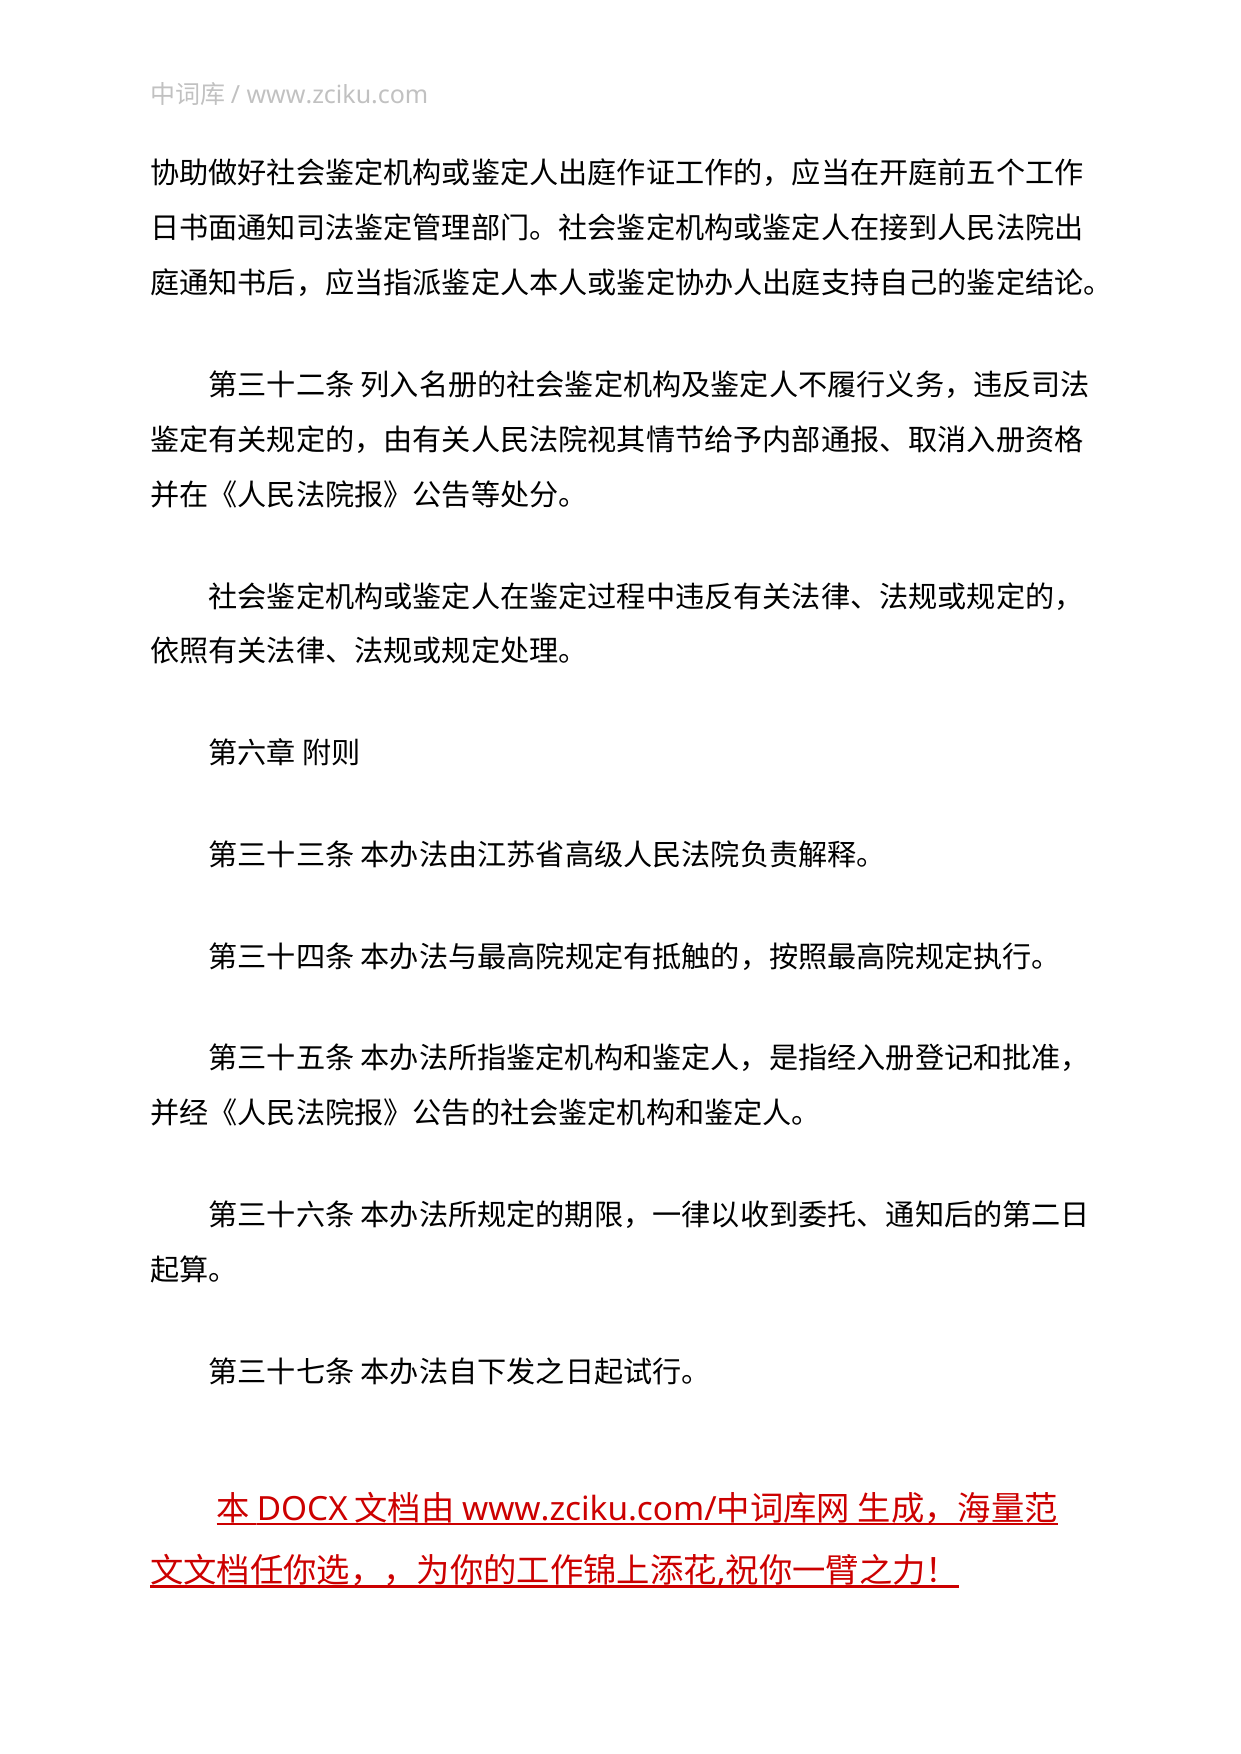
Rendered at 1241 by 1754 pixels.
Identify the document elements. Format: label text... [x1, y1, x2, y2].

text 社会鉴定机构或鉴定人在鉴定过程中违反有关法律、法规或规定的，依照有关法律、法规或规定处理。 [150, 573, 1090, 670]
text 本DOCX文档由 www.zciku.com/中词库网 生成，海量范文文档任你选，，为你的工作锦上添花,祝你一臂之力！ [150, 1481, 1090, 1593]
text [150, 150, 1090, 302]
text 第三十五条 本办法所指鉴定机构和鉴定人，是指经入册登记和批准，并经《人民法院报》公告的社会鉴定机构和鉴定人。 [150, 1035, 1090, 1132]
text 第三十四条 本办法与最高院规定有抵触的，按照最高院规定执行。 [150, 933, 1090, 976]
text 第六章 附则 [150, 730, 1090, 772]
text 第三十六条 本办法所规定的期限，一律以收到委托、通知后的第二日起算。 [150, 1192, 1090, 1289]
text 第三十二条 列入名册的社会鉴定机构及鉴定人不履行义务，违反司法鉴定有关规定的，由有关人民法院视其情节给予内部通报、取消入册资格并在《人民法院报》公告等处分。 [150, 362, 1090, 514]
text 第三十七条 本办法自下发之日起试行。 [150, 1348, 1090, 1391]
text 第三十三条 本办法由江苏省高级人民法院负责解释。 [150, 832, 1090, 874]
